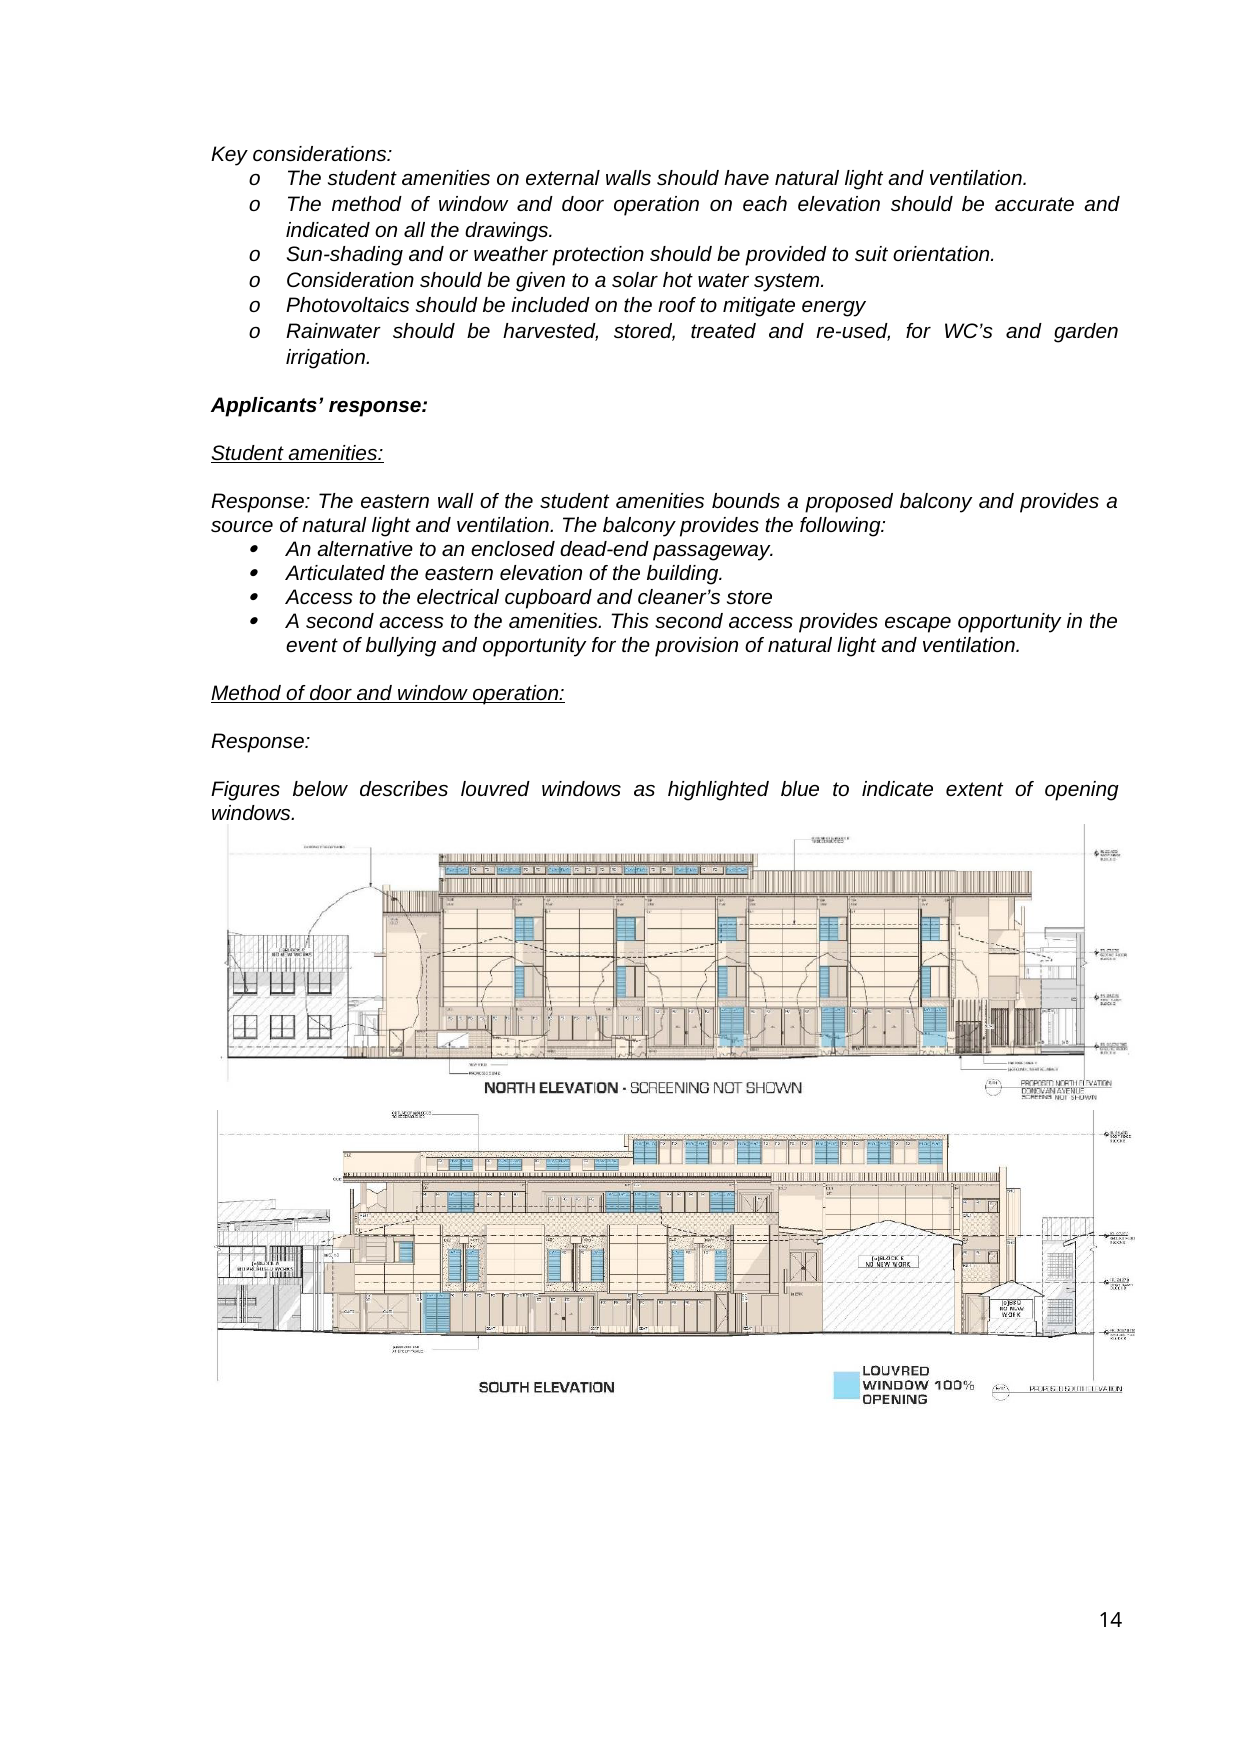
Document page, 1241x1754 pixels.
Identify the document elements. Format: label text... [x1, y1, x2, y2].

list Response: The eastern wall of the student amenities bounds a proposed balcony and provides a source of natural light and ventilation. The balcony provides the following: [211, 489, 1122, 537]
list Figures below describes louvred windows as highlighted blue to indicate extent of opening windows. [211, 777, 1122, 824]
list A second access to the amenities. This second access provides escape opportunity in the event of bullying and opportunity for the provision of natural light and ventilation. [248, 609, 1122, 657]
list Articulated the eastern elevation of the building. [248, 561, 1122, 585]
list Access to the electrical cupboard and cleaner’s store [248, 585, 1122, 609]
list Applicants’ response: [211, 393, 1122, 417]
list Method of door and window operation: [211, 681, 1122, 705]
list Consideration should be given to a solar hot water system. [248, 267, 1122, 293]
list Student amenities: [211, 441, 1122, 465]
list An alternative to an enclosed dead-end passageway. [248, 537, 1122, 561]
picture [210, 824, 1135, 1409]
list The student amenities on external walls should have natural light and ventilation. [248, 166, 1122, 192]
list Sun-shading and or weather protection should be provided to suit orientation. [248, 242, 1122, 267]
list Response: [211, 729, 1122, 753]
text Key considerations: [211, 142, 1122, 166]
list The method of window and door operation on each elevation should be accurate and indicated on all the drawings. [248, 192, 1122, 242]
list Rainwater should be harvested, stored, treated and re-used, for WC’s and garden irrigation. [248, 319, 1122, 369]
list Photovoltaics should be included on the roof to mitigate energy [248, 293, 1122, 319]
